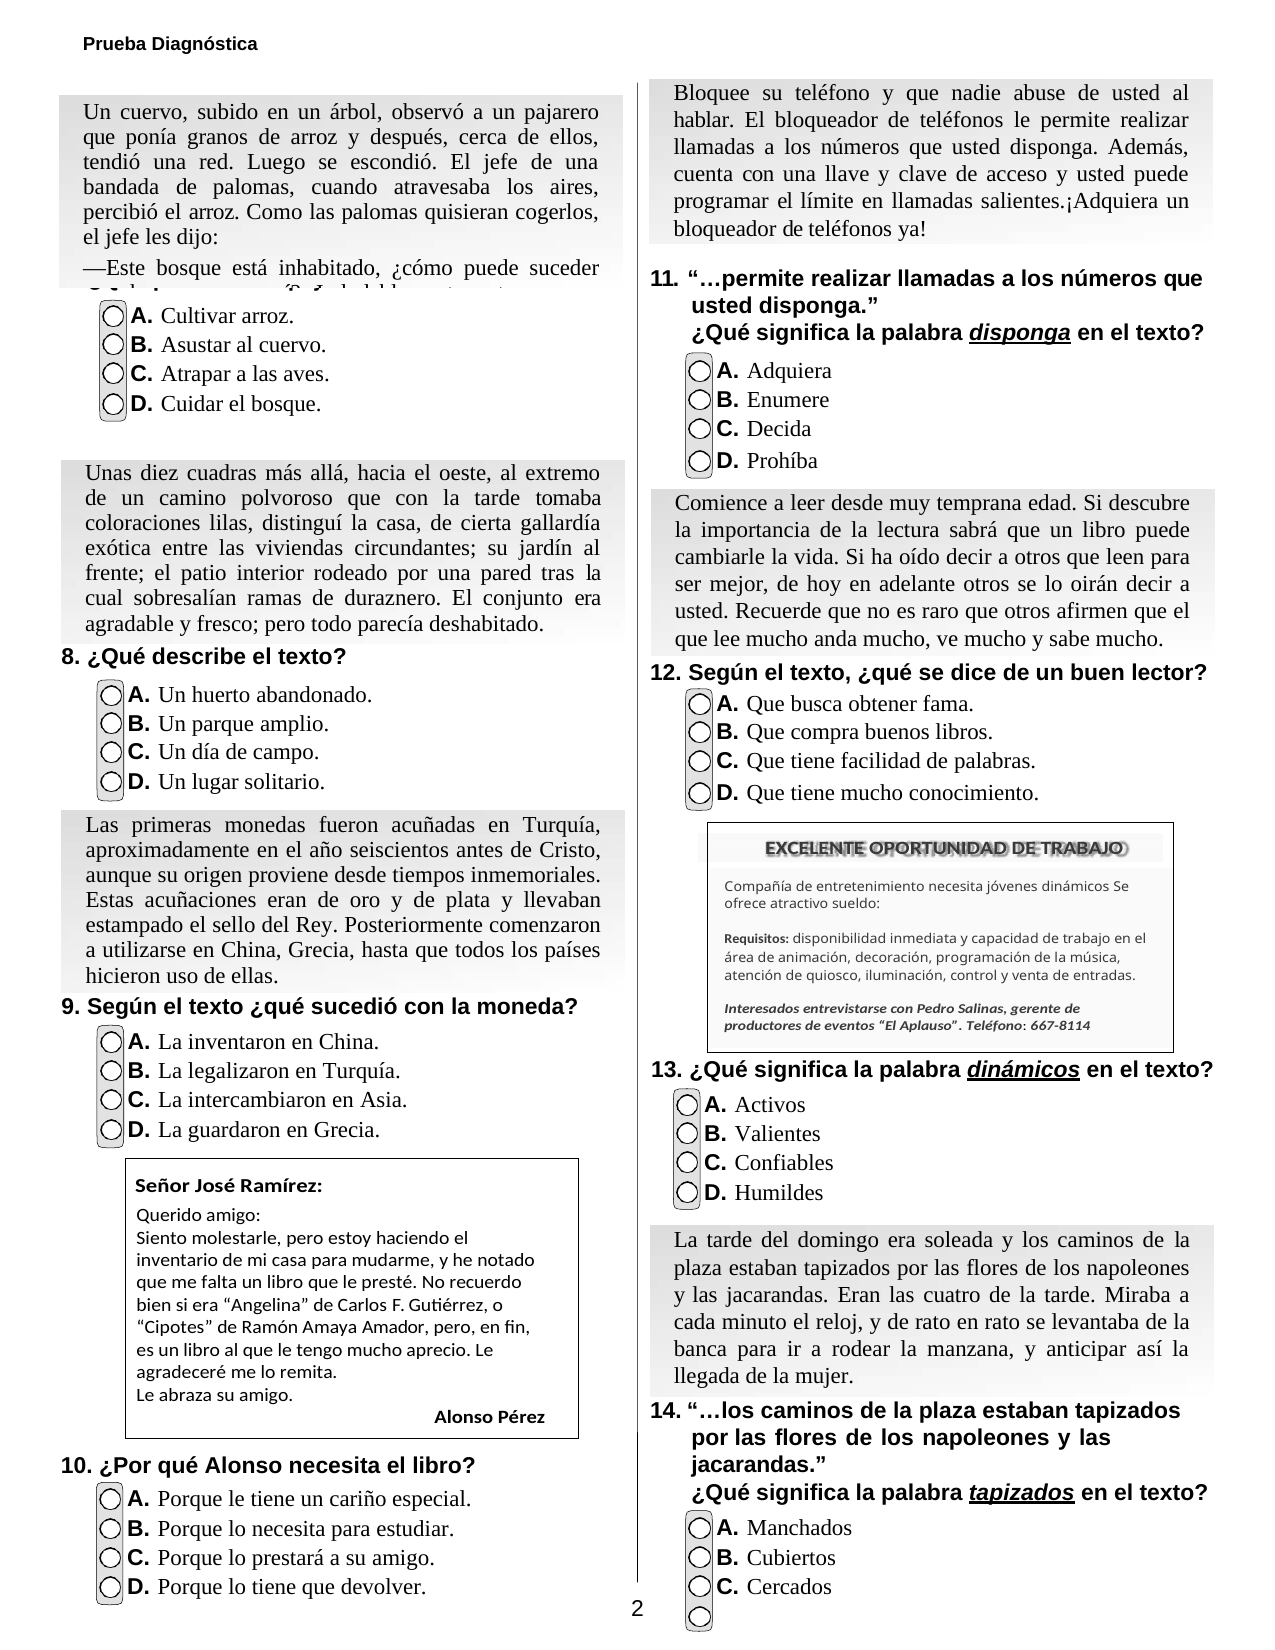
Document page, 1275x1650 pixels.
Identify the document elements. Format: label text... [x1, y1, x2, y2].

picture [59, 95, 623, 288]
picture [651, 489, 1215, 656]
picture [100, 1060, 122, 1081]
list Un día de campo. [127, 738, 377, 765]
picture [676, 1094, 698, 1116]
picture [688, 693, 711, 715]
list Cuidar el bosque. [130, 390, 396, 417]
list Adquiera [716, 357, 1227, 384]
list Asustar al cuervo. [130, 331, 396, 357]
list La guardaron en Grecia. [127, 1116, 583, 1142]
list La intercambiaron en Asia. [127, 1086, 583, 1112]
picture [100, 1031, 122, 1053]
picture [100, 741, 122, 763]
picture [102, 305, 124, 327]
picture [688, 1575, 711, 1597]
picture [99, 1547, 121, 1568]
picture [688, 782, 711, 804]
text ¿Qué significa la palabra tapizados en el texto? [691, 1479, 1227, 1505]
list Cubiertos [716, 1544, 1227, 1570]
list Un parque amplio. [127, 709, 377, 736]
list Porque lo necesita para estudiar. [127, 1515, 479, 1542]
list Que busca obtener fama. [716, 690, 1227, 717]
picture [649, 79, 1213, 244]
picture [676, 1122, 698, 1144]
list Activos [704, 1091, 1227, 1117]
list Que tiene mucho conocimiento. [716, 779, 1227, 806]
picture [99, 1488, 121, 1510]
picture [100, 1119, 122, 1140]
list Que compra buenos libros. [716, 718, 1227, 745]
list Manchados [716, 1514, 1227, 1540]
picture [688, 360, 711, 382]
picture [708, 833, 1163, 862]
list Según el texto ¿qué sucedió con la moneda? [61, 993, 583, 1019]
picture [688, 1606, 711, 1627]
picture [99, 1576, 121, 1598]
list Porque lo prestará a su amigo. [127, 1544, 479, 1570]
list Un lugar solitario. [127, 768, 377, 794]
picture [688, 389, 711, 410]
picture [688, 418, 711, 439]
picture [676, 1181, 698, 1203]
picture [698, 833, 707, 862]
list Porque le tiene un cariño especial. [127, 1485, 479, 1511]
picture [100, 771, 122, 792]
picture [102, 333, 124, 355]
list ¿Por qué Alonso necesita el libro? [61, 1452, 479, 1478]
list La inventaron en China. [127, 1028, 583, 1054]
list La legalizaron en Turquía. [127, 1057, 583, 1083]
list Enumere [716, 386, 1227, 412]
list Valientes [704, 1120, 1227, 1146]
list Porque lo tiene que devolver. [127, 1573, 479, 1600]
list Cultivar arroz. [130, 302, 396, 328]
picture [100, 685, 122, 706]
picture [688, 750, 711, 772]
list Confiables [704, 1148, 1227, 1175]
list “…permite realizar llamadas a los números que usted disponga.” [650, 265, 1204, 318]
list Humildes [704, 1178, 1227, 1205]
text ¿Qué significa la palabra disponga en el texto? [691, 319, 1227, 345]
list Un huerto abandonado. [127, 681, 377, 708]
list Que tiene facilidad de palabras. [716, 747, 1227, 773]
picture [688, 721, 711, 743]
picture [688, 1546, 711, 1568]
list Decida [716, 415, 1227, 441]
list Prohíba [716, 447, 1227, 473]
picture [102, 393, 124, 415]
picture [61, 460, 625, 644]
picture [100, 712, 122, 734]
picture [688, 450, 711, 472]
list ¿Qué describe el texto? [61, 644, 377, 669]
picture [61, 810, 625, 993]
list Según el texto, ¿qué se dice de un buen lector? [650, 659, 1227, 686]
picture [676, 1151, 698, 1173]
list “…los caminos de la plaza estaban tapizados por las flores de los napoleones y las jacarandas.” [650, 1397, 1213, 1478]
picture [100, 1089, 122, 1110]
picture [688, 1517, 711, 1539]
picture [710, 868, 1173, 1048]
list Cercados [716, 1573, 1227, 1599]
list ¿Qué significa la palabra dinámicos en el texto? [651, 1056, 1227, 1082]
picture [99, 1518, 121, 1539]
list Atrapar a las aves. [130, 359, 396, 386]
text Prueba Diagnóstica [83, 33, 1227, 55]
picture [102, 362, 124, 384]
picture [650, 1225, 1214, 1397]
